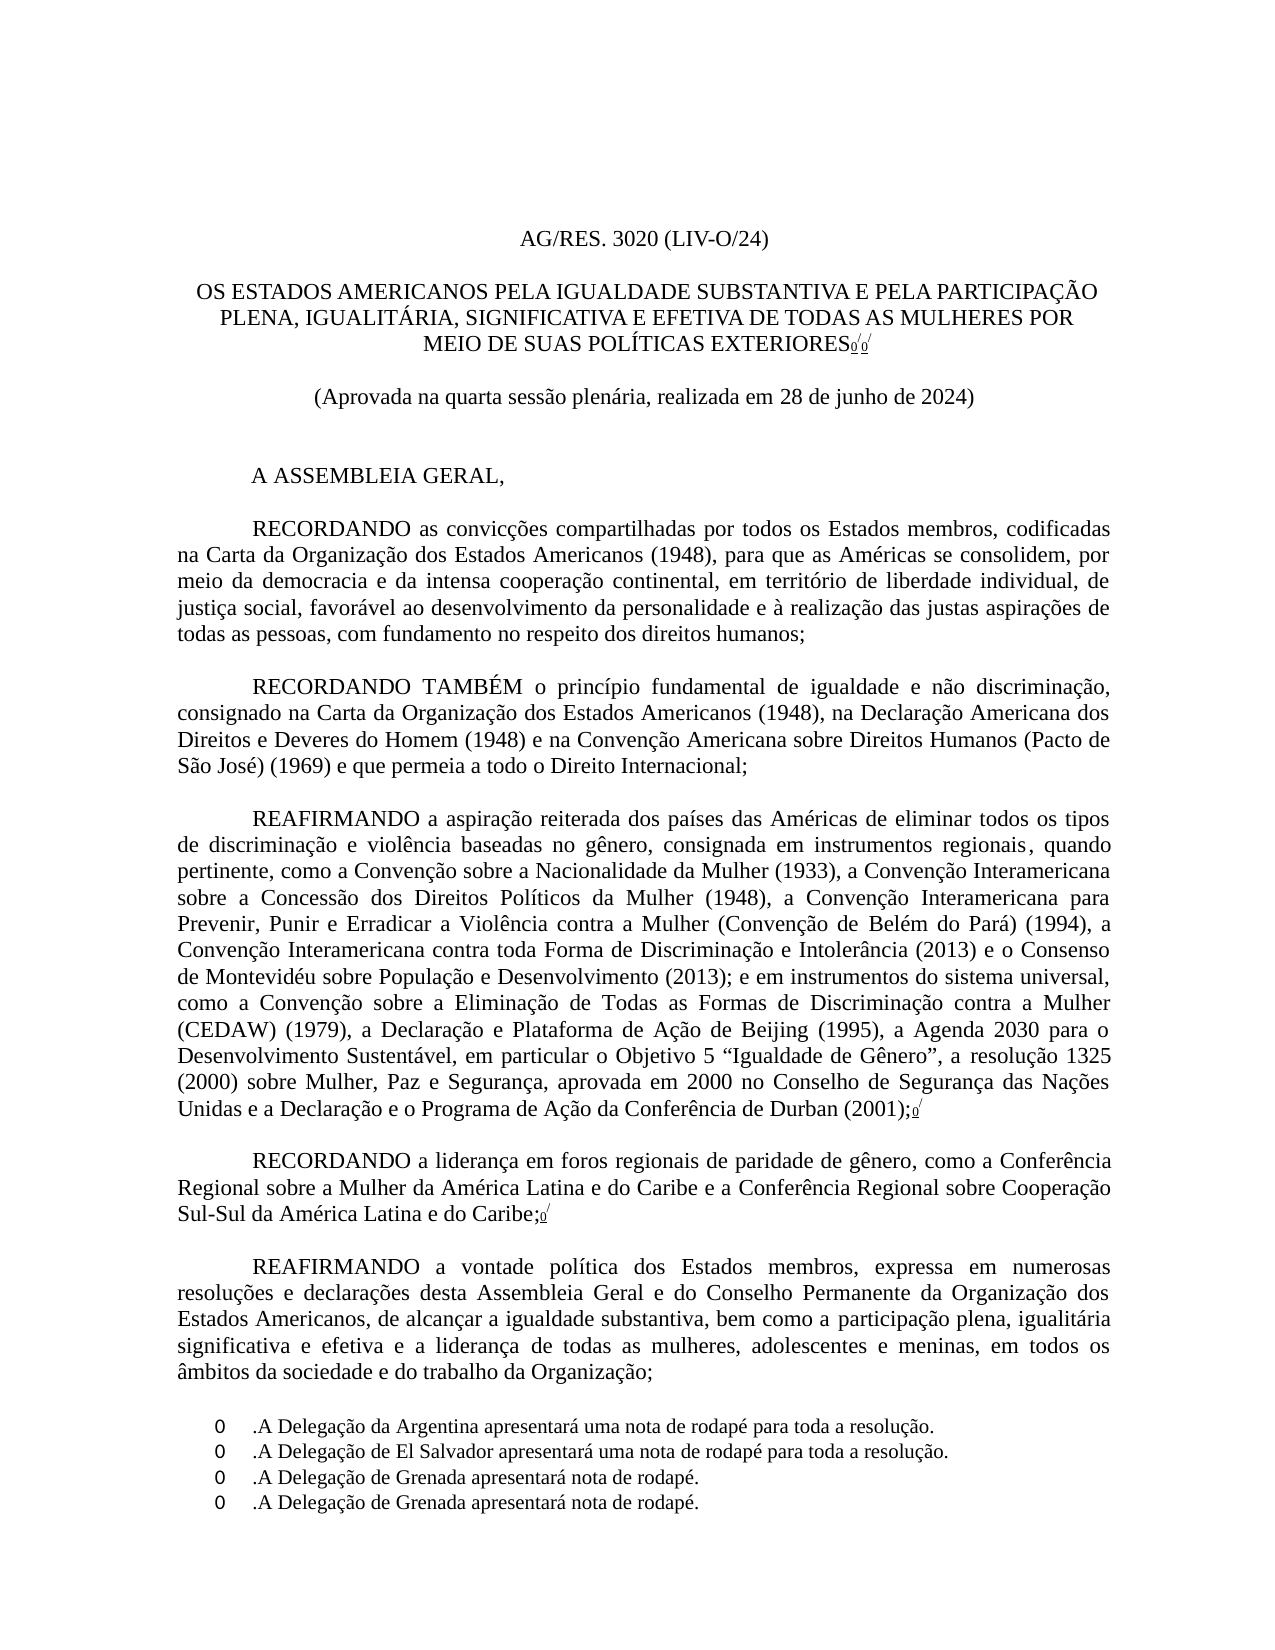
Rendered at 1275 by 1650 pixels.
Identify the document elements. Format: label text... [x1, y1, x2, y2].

text (Aprovada na quarta sessão plenária, realizada em 28 de junho de 2024) [177, 383, 1111, 409]
text RECORDANDO as convicções compartilhadas por todos os Estados membros, codificadas na Carta da Organização dos Estados Americanos (1948), para que as Américas se consolidem, por meio da democracia e da intensa cooperação continental, em território de liberdade individual, de justiça social, favorável ao desenvolvimento da personalidade e à realização das justas aspirações de todas as pessoas, com fundamento no respeito dos direitos humanos; [177, 515, 1111, 647]
text A ASSEMBLEIA GERAL, [177, 462, 1111, 488]
text RECORDANDO a liderança em foros regionais de paridade de gênero, como a Conferência Regional sobre a Mulher da América Latina e do Caribe e a Conferência Regional sobre Cooperação Sul-Sul da América Latina e do Caribe;/ [177, 1147, 1111, 1226]
text RECORDANDO TAMBÉM o princípio fundamental de igualdade e não discriminação, consignado na Carta da Organização dos Estados Americanos (1948), na Declaração Americana dos Direitos e Deveres do Homem (1948) e na Convenção Americana sobre Direitos Humanos (Pacto de São José) (1969) e que permeia a todo o Direito Internacional; [177, 673, 1111, 778]
text REAFIRMANDO a aspiração reiterada dos países das Américas de eliminar todos os tipos de discriminação e violência baseadas no gênero, consignada em instrumentos regionais, quando pertinente, como a Convenção sobre a Nacionalidade da Mulher (1933), a Convenção Interamericana sobre a Concessão dos Direitos Políticos da Mulher (1948), a Convenção Interamericana para Prevenir, Punir e Erradicar a Violência contra a Mulher (Convenção de Belém do Pará) (1994), a Convenção Interamericana contra toda Forma de Discriminação e Intolerância (2013) e o Consenso de Montevidéu sobre População e Desenvolvimento (2013); e em instrumentos do sistema universal, como a Convenção sobre a Eliminação de Todas as Formas de Discriminação contra a Mulher (CEDAW) (1979), a Declaração e Plataforma de Ação de Beijing (1995), a Agenda 2030 para o Desenvolvimento Sustentável, em particular o Objetivo 5 “Igualdade de Gênero”, a resolução 1325 (2000) sobre Mulher, Paz e Segurança, aprovada em 2000 no Conselho de Segurança das Nações Unidas e a Declaração e o Programa de Ação da Conferência de Durban (2001);/ [177, 805, 1111, 1121]
text AG/RES. 3020 (LIV-O/24) OS ESTADOS AMERICANOS PELA IGUALDADE SUBSTANTIVA E PELA PARTICIPAÇÃO PLENA, IGUALITÁRIA, SIGNIFICATIVA E EFETIVA DE TODAS AS MULHERES POR MEIO DE SUAS POLÍTICAS EXTERIORES// [177, 225, 1111, 357]
text REAFIRMANDO a vontade política dos Estados membros, expressa em numerosas resoluções e declarações desta Assembleia Geral e do Conselho Permanente da Organização dos Estados Americanos, de alcançar a igualdade substantiva, bem como a participação plena, igualitária significativa e efetiva e a liderança de todas as mulheres, adolescentes e meninas, em todos os âmbitos da sociedade e do trabalho da Organização; [177, 1253, 1111, 1384]
